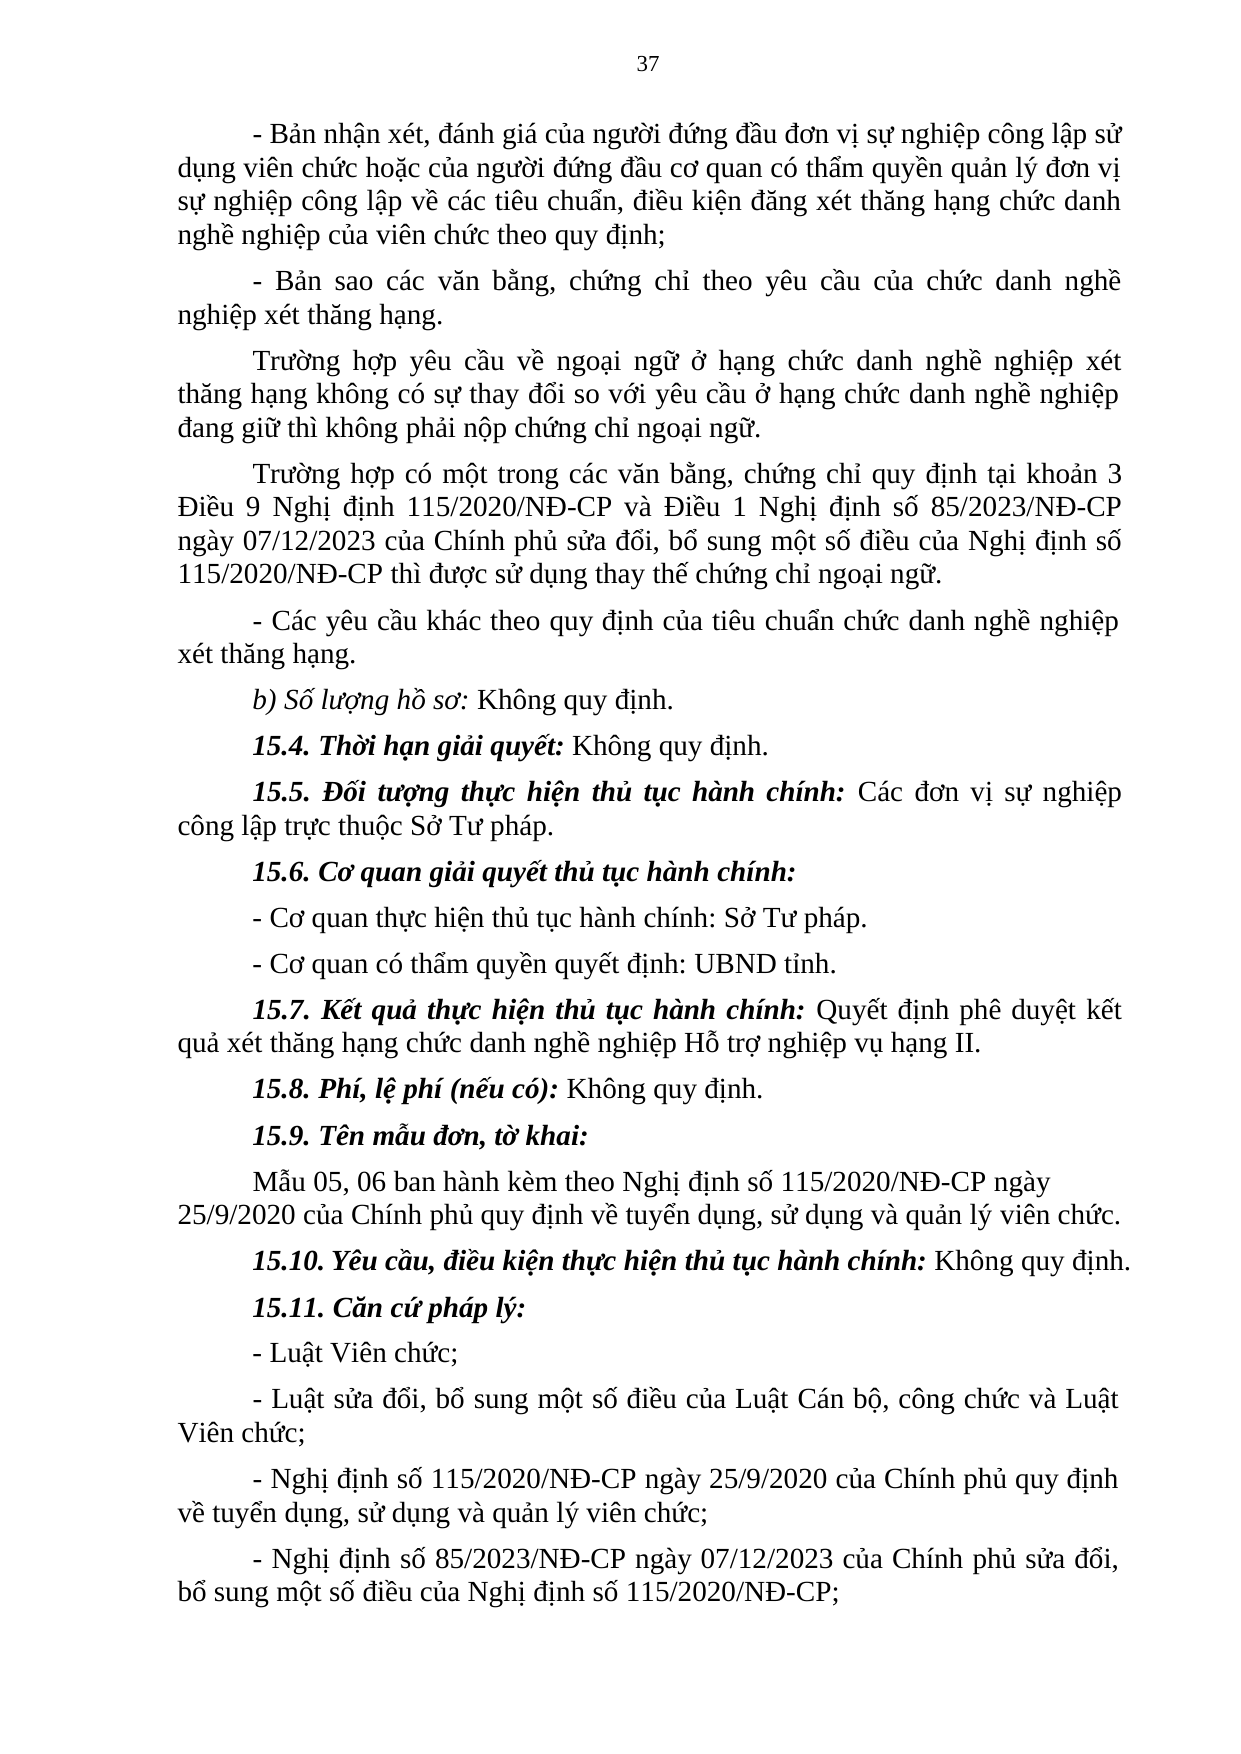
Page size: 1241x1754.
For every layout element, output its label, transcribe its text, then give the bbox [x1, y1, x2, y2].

list Nghị định số 115/2020/NĐ-CP ngày 25/9/2020 của Chính phủ quy định về tuyển dụng, sử dụng và quản lý viên chức; [177, 1461, 1122, 1528]
list Luật Viên chức; [252, 1335, 1134, 1369]
subtitle Căn cứ pháp lý: [252, 1290, 1134, 1324]
list Yêu cầu, điều kiện thực hiện thủ tục hành chính: Không quy định. [252, 1243, 1134, 1277]
subtitle Tên mẫu đơn, tờ khai: [252, 1118, 1134, 1152]
list Bản sao các văn bằng, chứng chỉ theo yêu cầu của chức danh nghề nghiệp xét thăng hạng. [177, 263, 1122, 330]
subtitle Cơ quan giải quyết thủ tục hành chính: [252, 854, 1134, 888]
list Phí, lệ phí (nếu có): Không quy định. [252, 1072, 1134, 1105]
list Các yêu cầu khác theo quy định của tiêu chuẩn chức danh nghề nghiệp xét thăng hạng. [177, 603, 1122, 670]
list Kết quả thực hiện thủ tục hành chính: Quyết định phê duyệt kết quả xét thăng hạng chức danh nghề nghiệp Hỗ trợ nghiệp vụ hạng II. [177, 992, 1122, 1059]
list Số lượng hồ sơ: Không quy định. [252, 682, 1134, 716]
list Nghị định số 85/2023/NĐ-CP ngày 07/12/2023 của Chính phủ sửa đổi, bổ sung một số điều của Nghị định số 115/2020/NĐ-CP; [177, 1541, 1122, 1608]
list Cơ quan có thẩm quyền quyết định: UBND tỉnh. [252, 946, 1134, 980]
list Đối tượng thực hiện thủ tục hành chính: Các đơn vị sự nghiệp công lập trực thuộc Sở Tư pháp. [177, 774, 1122, 841]
list Cơ quan thực hiện thủ tục hành chính: Sở Tư pháp. [252, 900, 1134, 934]
text Mẫu 05, 06 ban hành kèm theo Nghị định số 115/2020/NĐ-CP ngày 25/9/2020 của Chính phủ quy định về tuyển dụng, sử dụng và quản lý viên chức. [177, 1164, 1134, 1231]
list Thời hạn giải quyết: Không quy định. [252, 728, 1134, 762]
text Trường hợp có một trong các văn bằng, chứng chỉ quy định tại khoản 3 Điều 9 Nghị định 115/2020/NĐ-CP và Điều 1 Nghị định số 85/2023/NĐ-CP ngày 07/12/2023 của Chính phủ sửa đổi, bổ sung một số điều của Nghị định số 115/2020/NĐ-CP thì được sử dụng thay thế chứng chỉ ngoại ngữ. [177, 456, 1123, 590]
text Trường hợp yêu cầu về ngoại ngữ ở hạng chức danh nghề nghiệp xét thăng hạng không có sự thay đổi so với yêu cầu ở hạng chức danh nghề nghiệp đang giữ thì không phải nộp chứng chỉ ngoại ngữ. [177, 343, 1122, 443]
list Luật sửa đổi, bổ sung một số điều của Luật Cán bộ, công chức và Luật Viên chức; [177, 1381, 1121, 1448]
list Bản nhận xét, đánh giá của người đứng đầu đơn vị sự nghiệp công lập sử dụng viên chức hoặc của người đứng đầu cơ quan có thẩm quyền quản lý đơn vị sự nghiệp công lập về các tiêu chuẩn, điều kiện đăng xét thăng hạng chức danh nghề nghiệp của viên chức theo quy định; [177, 116, 1123, 251]
